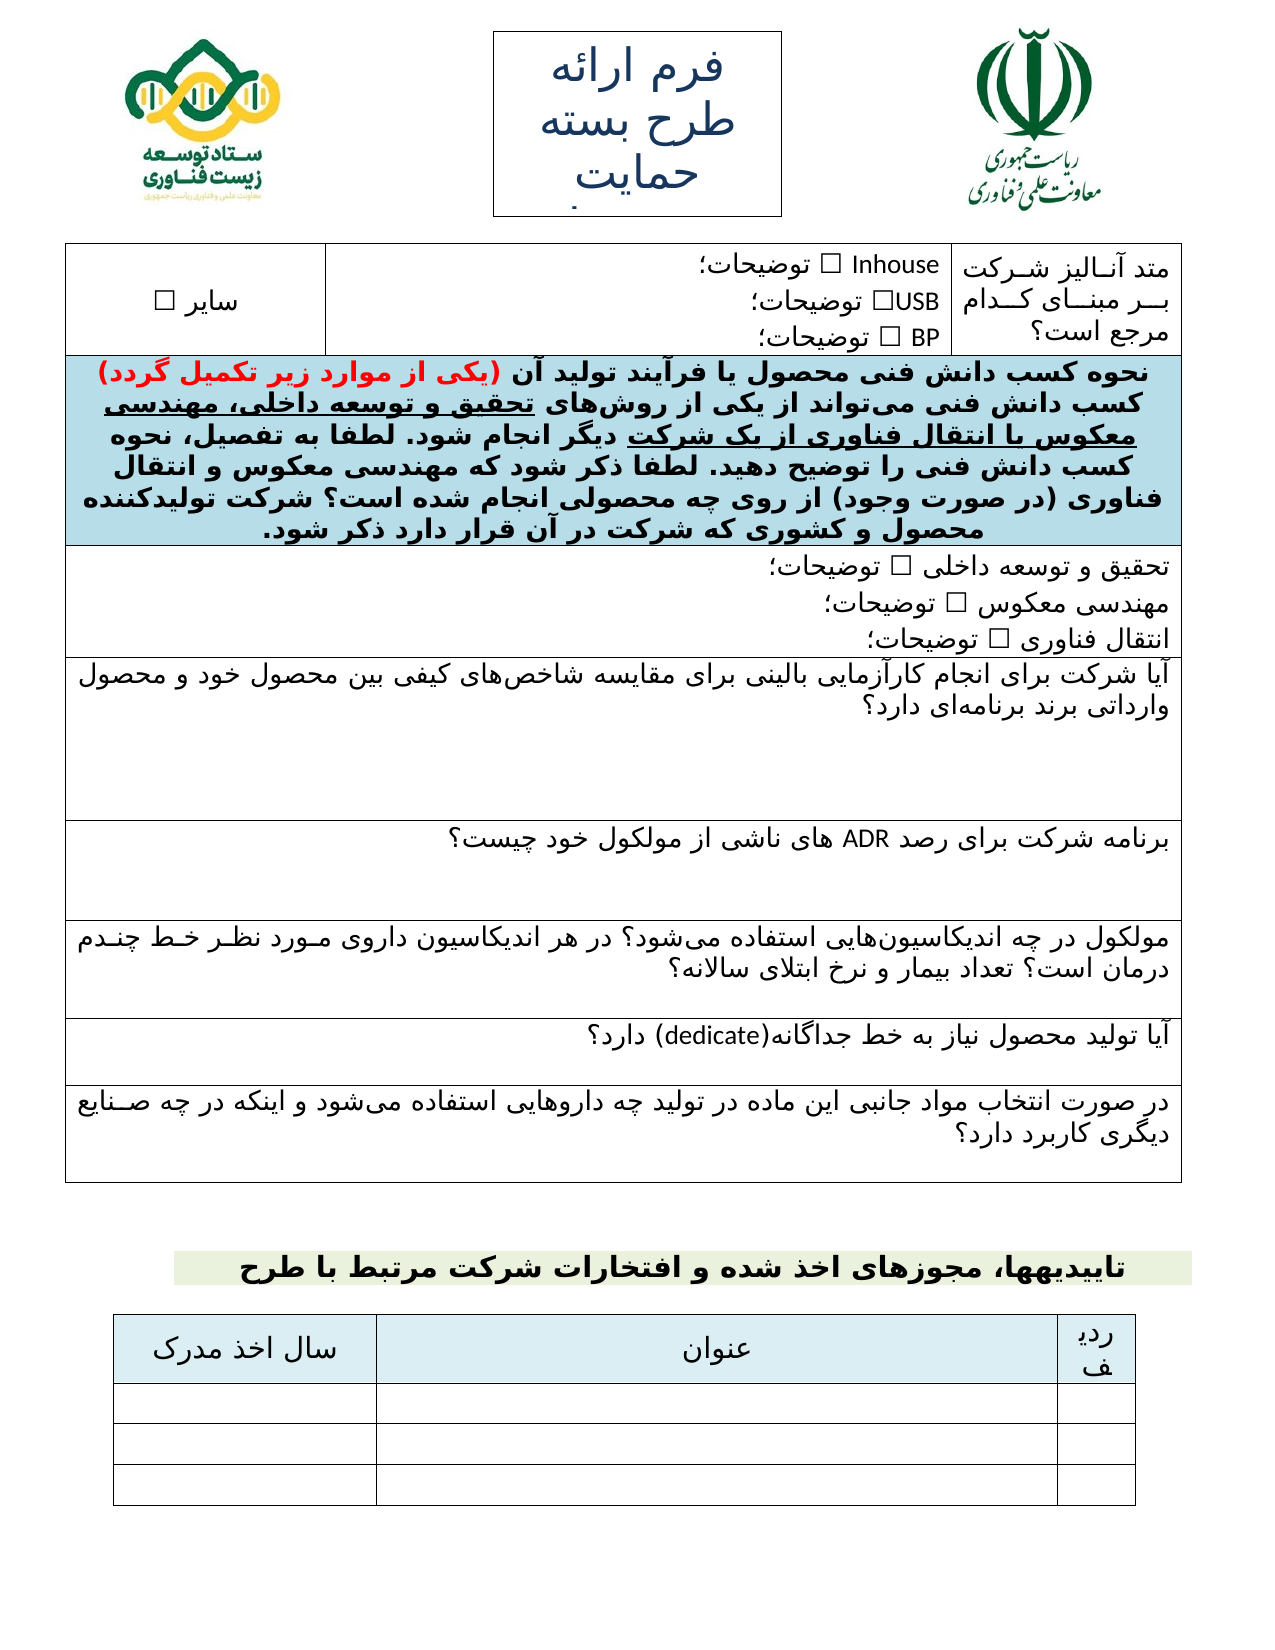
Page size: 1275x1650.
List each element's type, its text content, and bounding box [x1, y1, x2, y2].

picture [44, 29, 364, 212]
table_cell [114, 1465, 376, 1504]
table_header ردیف [1058, 1315, 1135, 1382]
table_cell [377, 1424, 1057, 1464]
picture [917, 23, 1153, 213]
table_cell [1058, 1424, 1135, 1464]
table_cell [1058, 1465, 1135, 1504]
table_cell متد آنالیز شرکت بر مبنای کدام مرجع است؟ [952, 244, 1181, 355]
table_header عنوان [377, 1315, 1057, 1382]
table_cell سایر [66, 244, 325, 355]
table_cell [1058, 1384, 1135, 1423]
table_cell [114, 1424, 376, 1464]
table_cell [377, 1465, 1057, 1504]
table_cell در صورت انتخاب مواد جانبی این ماده در تولید چه داروهایی استفاده می‌شود و اینکه در چه صنایع دیگری کاربرد دارد؟ [66, 1086, 1181, 1182]
table_cell آیا شرکت برای انجام کارآزمایی بالینی برای مقایسه شاخص‌های کیفی بین محصول خود و محصول وارداتی برند برنامه‌ای دارد؟ [66, 658, 1181, 820]
table_cell آیا تولید محصول نیاز به خط جداگانه(dedicate) دارد؟ [66, 1019, 1181, 1084]
table_header تاییدیه‏ها، مجوزهای اخذ شده و افتخارات شرکت مرتبط با طرح [174, 1251, 1192, 1285]
table_header سال اخذ مدرک [114, 1315, 376, 1382]
table_cell برنامه شرکت برای رصد ADR های ناشی از مولکول خود چیست؟ [66, 821, 1181, 920]
table_cell Inhouse توضیحات؛ USB توضیحات؛ BP توضیحات؛ [326, 244, 951, 355]
table_cell [114, 1384, 376, 1423]
table_cell مولکول در چه اندیکاسیون‌هایی استفاده می‌شود؟ در هر اندیکاسیون داروی مورد نظر خط چندم درمان است؟ تعداد بیمار و نرخ ابتلای سالانه؟ [66, 921, 1181, 1017]
table_cell تحقیق و توسعه داخلی توضیحات؛ مهندسی معکوس توضیحات؛ انتقال فناوری توضیحات؛ [66, 546, 1181, 657]
table_cell نحوه کسب دانش فنی محصول یا فرآیند تولید آن (یکی از موارد زیر تکمیل گردد) کسب دانش فنی می‌تواند از یکی از روش‌های تحقیق و توسعه داخلی، مهندسی معکوس یا انتقال فناوری از یک شرکت دیگر انجام شود. لطفا به تفصیل، نحوه کسب دانش فنی را توضیح دهید. لطفا ذکر شود که مهندسی معکوس و انتقال فناوری (در صورت وجود) از روی چه محصولی انجام شده است؟ شرکت تولیدکننده محصول و کشوری که شرکت در آن قرار دارد ذکر شود. [66, 356, 1181, 545]
table_cell [377, 1384, 1057, 1423]
